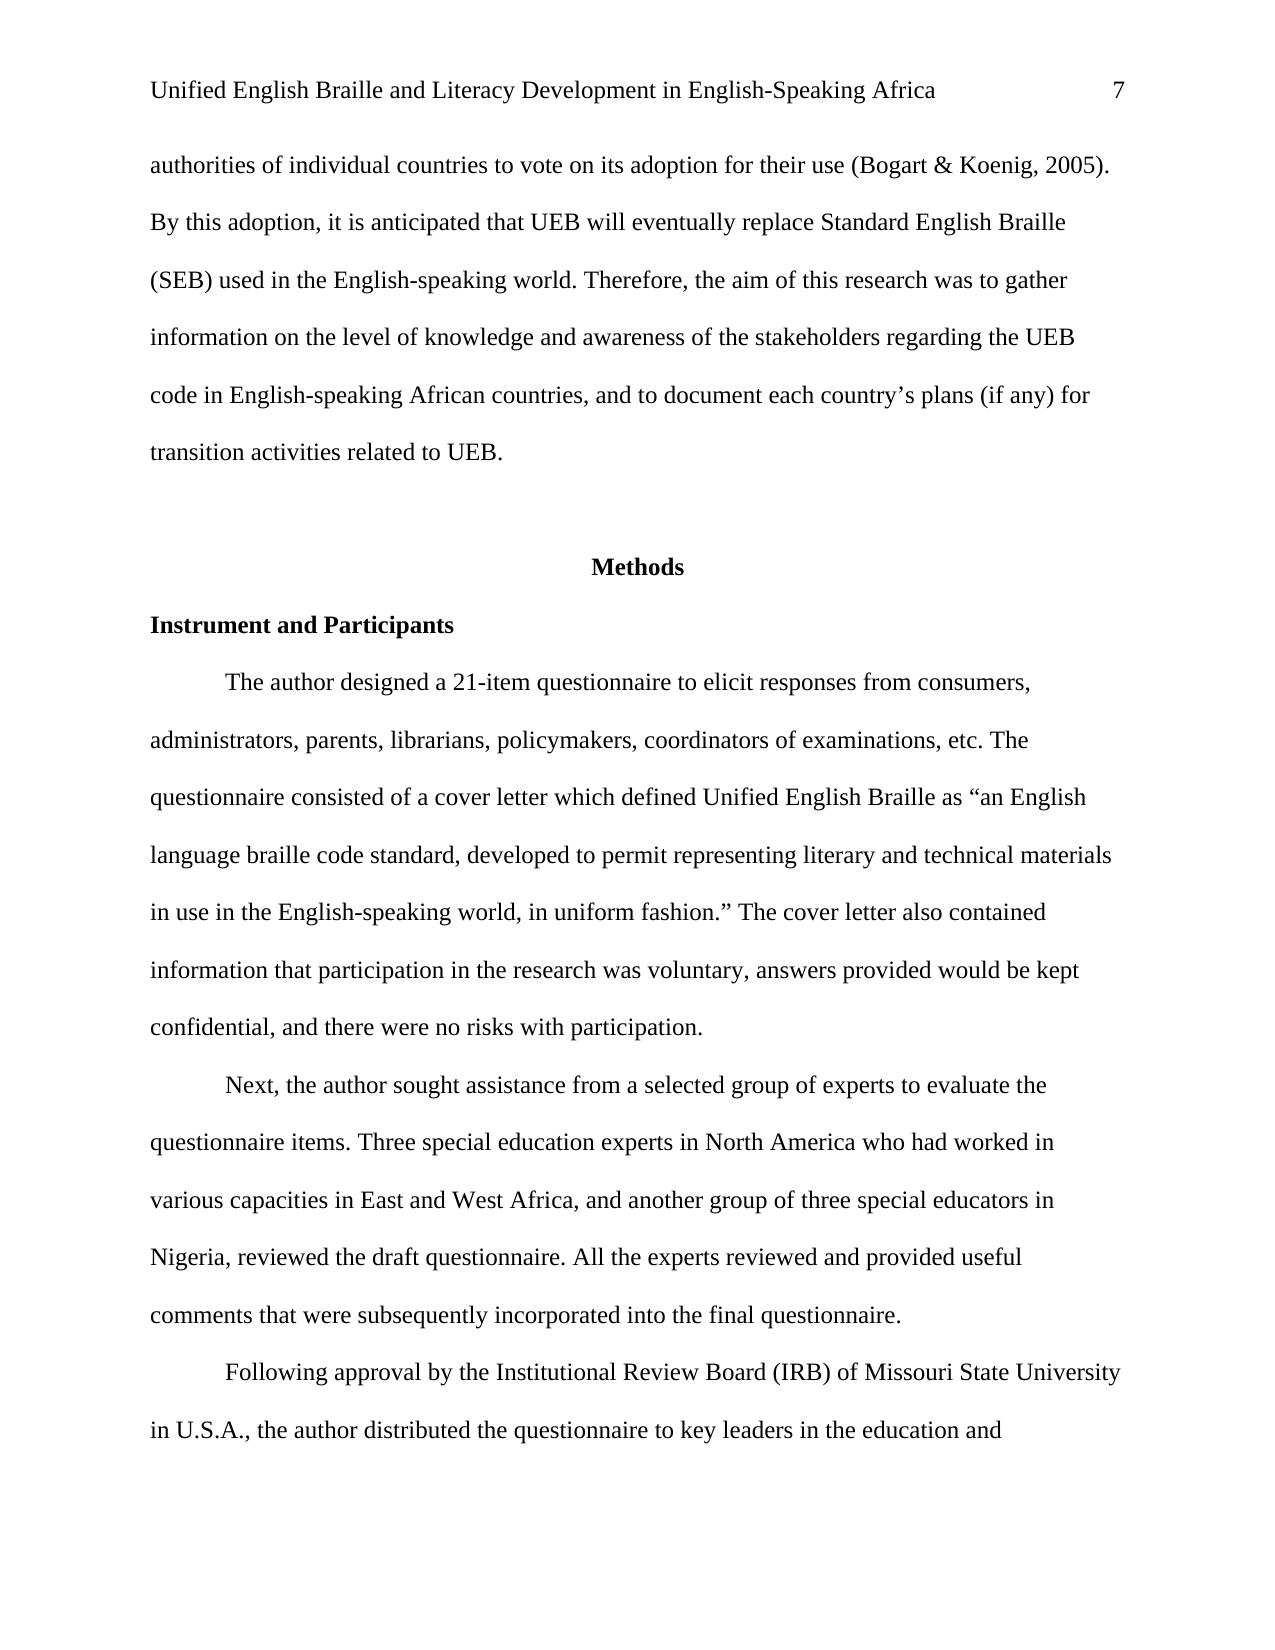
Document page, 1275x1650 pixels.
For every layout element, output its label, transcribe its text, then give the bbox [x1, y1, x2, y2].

text Methods [150, 552, 1125, 581]
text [150, 1357, 1125, 1444]
text The author designed a 21-item questionnaire to elicit responses from consumers, administrators, parents, librarians, policymakers, coordinators of examinations, etc. The questionnaire consisted of a cover letter which defined Unified English Braille as “an English language braille code standard, developed to permit representing literary and technical materials in use in the English-speaking world, in uniform fashion.” The cover letter also contained information that participation in the research was voluntary, answers provided would be kept confidential, and there were no risks with participation. [150, 667, 1125, 1041]
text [150, 150, 1125, 466]
text Next, the author sought assistance from a selected group of experts to evaluate the questionnaire items. Three special education experts in North America who had worked in various capacities in East and West Africa, and another group of three special educators in Nigeria, reviewed the draft questionnaire. All the experts reviewed and provided useful comments that were subsequently incorporated into the final questionnaire. [150, 1070, 1125, 1329]
text Instrument and Participants [150, 610, 1125, 639]
